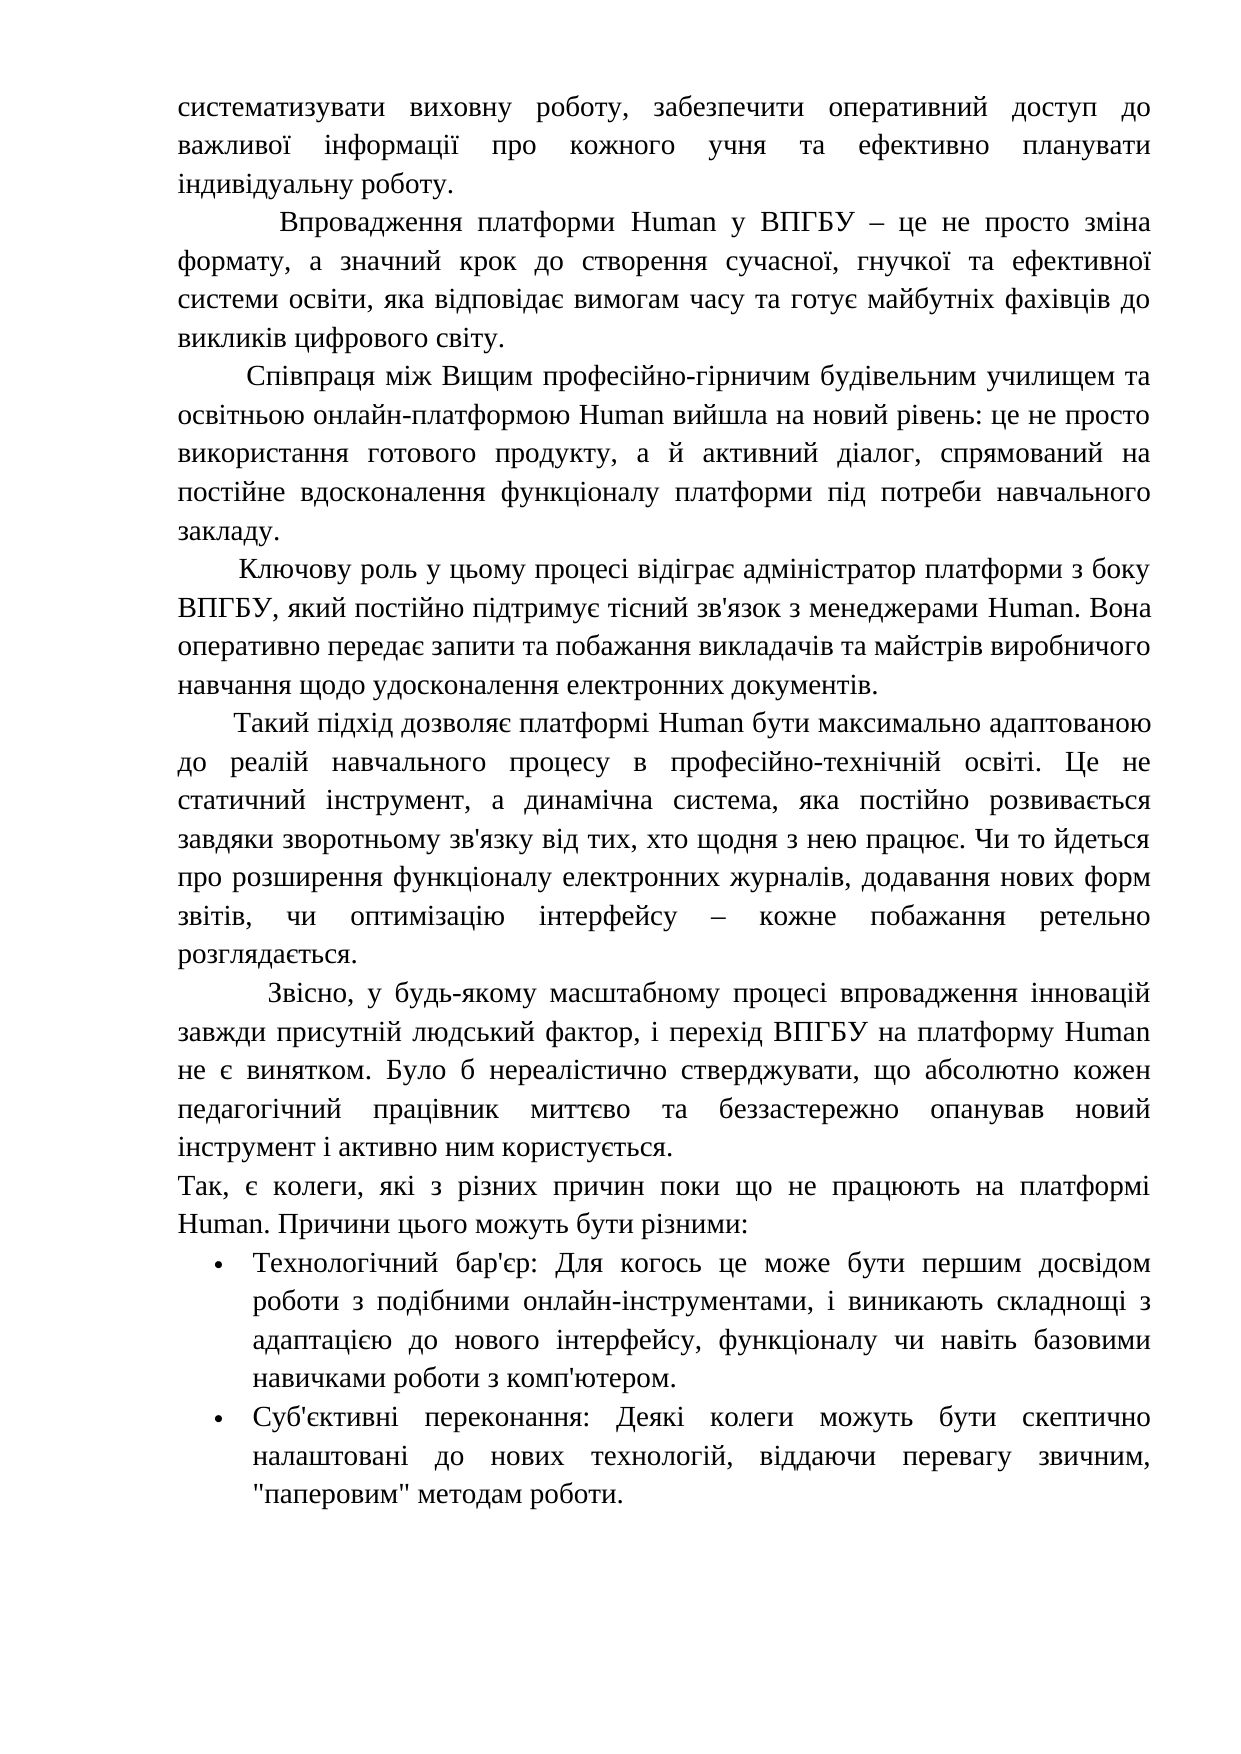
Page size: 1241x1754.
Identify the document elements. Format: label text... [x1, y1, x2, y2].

list Суб'єктивні переконання: Деякі колеги можуть бути скептично налаштовані до нових технологій, віддаючи перевагу звичним, "паперовим" методам роботи. [215, 1399, 1152, 1510]
text Ключову роль у цьому процесі відіграє адміністратор платформи з боку ВПГБУ, який постійно підтримує тісний зв'язок з менеджерами Human. Вона оперативно передає запити та побажання викладачів та майстрів виробничого навчання щодо удосконалення електронних документів. [177, 551, 1152, 700]
text Звісно, у будь-якому масштабному процесі впровадження інновацій завжди присутній людський фактор, і перехід ВПГБУ на платформу Human не є винятком. Було б нереалістично стверджувати, що абсолютно кожен педагогічний працівник миттєво та беззастережно опанував новий інструмент і активно ним користується. [177, 975, 1152, 1163]
text Співпраця між Вищим професійно-гірничим будівельним училищем та освітньою онлайн-платформою Human вийшла на новий рівень: це не просто використання готового продукту, а й активний діалог, спрямований на постійне вдосконалення функціоналу платформи під потреби навчального закладу. [177, 358, 1152, 546]
text Так, є колеги, які з різних причин поки що не працюють на платформі Human. Причини цього можуть бути різними: [177, 1168, 1152, 1240]
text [177, 89, 1152, 199]
text Такий підхід дозволяє платформі Human бути максимально адаптованою до реалій навчального процесу в професійно-технічній освіті. Це не статичний інструмент, а динамічна система, яка постійно розвивається завдяки зворотньому зв'язку від тих, хто щодня з нею працює. Чи то йдеться про розширення функціоналу електронних журналів, додавання нових форм звітів, чи оптимізацію інтерфейсу – кожне побажання ретельно розглядається. [177, 705, 1152, 970]
list Технологічний бар'єр: Для когось це може бути першим досвідом роботи з подібними онлайн-інструментами, і виникають складнощі з адаптацією до нового інтерфейсу, функціоналу чи навіть базовими навичками роботи з комп'ютером. [215, 1245, 1152, 1394]
text Впровадження платформи Human у ВПГБУ – це не просто зміна формату, а значний крок до створення сучасної, гнучкої та ефективної системи освіти, яка відповідає вимогам часу та готує майбутніх фахівців до викликів цифрового світу. [177, 204, 1152, 353]
